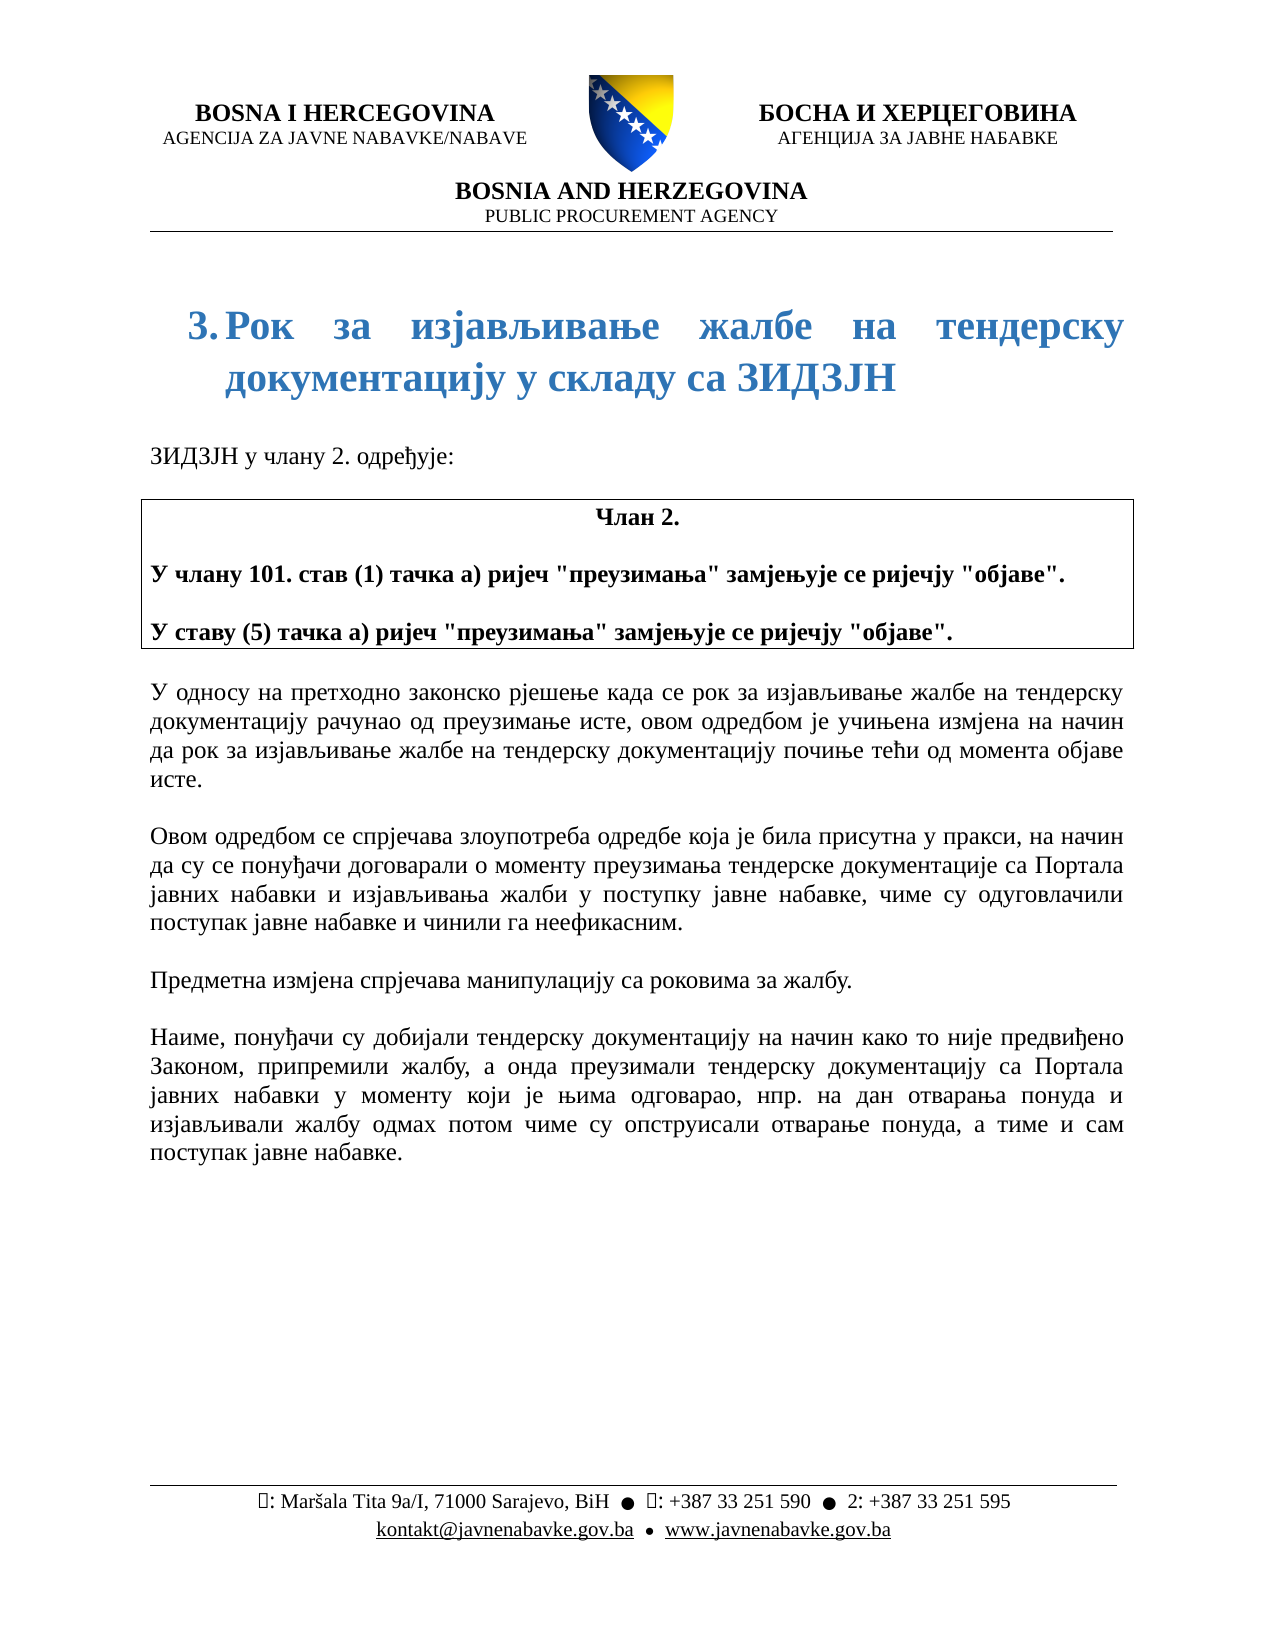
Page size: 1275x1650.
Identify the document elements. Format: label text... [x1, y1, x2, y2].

picture [588, 75, 674, 172]
subtitle Рок за изјављивање жалбе на тендерску документацију у складу са ЗИДЗЈН [187, 301, 1125, 400]
text У односу на претходно законско рјешење када се рок за изјављивање жалбе на тендерску документацију рачунао од преузимање исте, овом одредбом је учињена измјена на начин да рок за изјављивање жалбе на тендерску документацију почиње тећи од момента објаве исте. [150, 677, 1125, 792]
text Предметна измјена спрјечава манипулацију са роковима за жалбу. [150, 965, 1125, 994]
text Наиме, понуђачи су добијали тендерску документацију на начин како то није предвиђено Законом, припремили жалбу, а онда преузимали тендерску документацију са Портала јавних набавки у моменту који је њима одговарао, нпр. на дан отварања понуда и изјављивали жалбу одмах потом чиме су опструисали отварање понуда, а тиме и сам поступак јавне набавке. [150, 1022, 1125, 1166]
text ЗИДЗЈН у члану 2. одређује: [150, 441, 1125, 470]
text У члану 101. став (1) тачка а) ријеч "преузимања" замјењује се ријечју "објаве". [150, 559, 1125, 588]
text Члан 2. [142, 500, 1133, 531]
text Овом одредбом се спрјечава злоупотреба одредбе која је била присутна у пракси, на начин да су се понуђачи договарали о моменту преузимања тендерске документације са Портала јавних набавки и изјављивања жалби у поступку јавне набавке, чиме су одуговлачили поступак јавне набавке и чинили га неефикасним. [150, 821, 1125, 936]
text У ставу (5) тачка а) ријеч "преузимања" замјењује се ријечју "објаве". [142, 614, 1133, 648]
